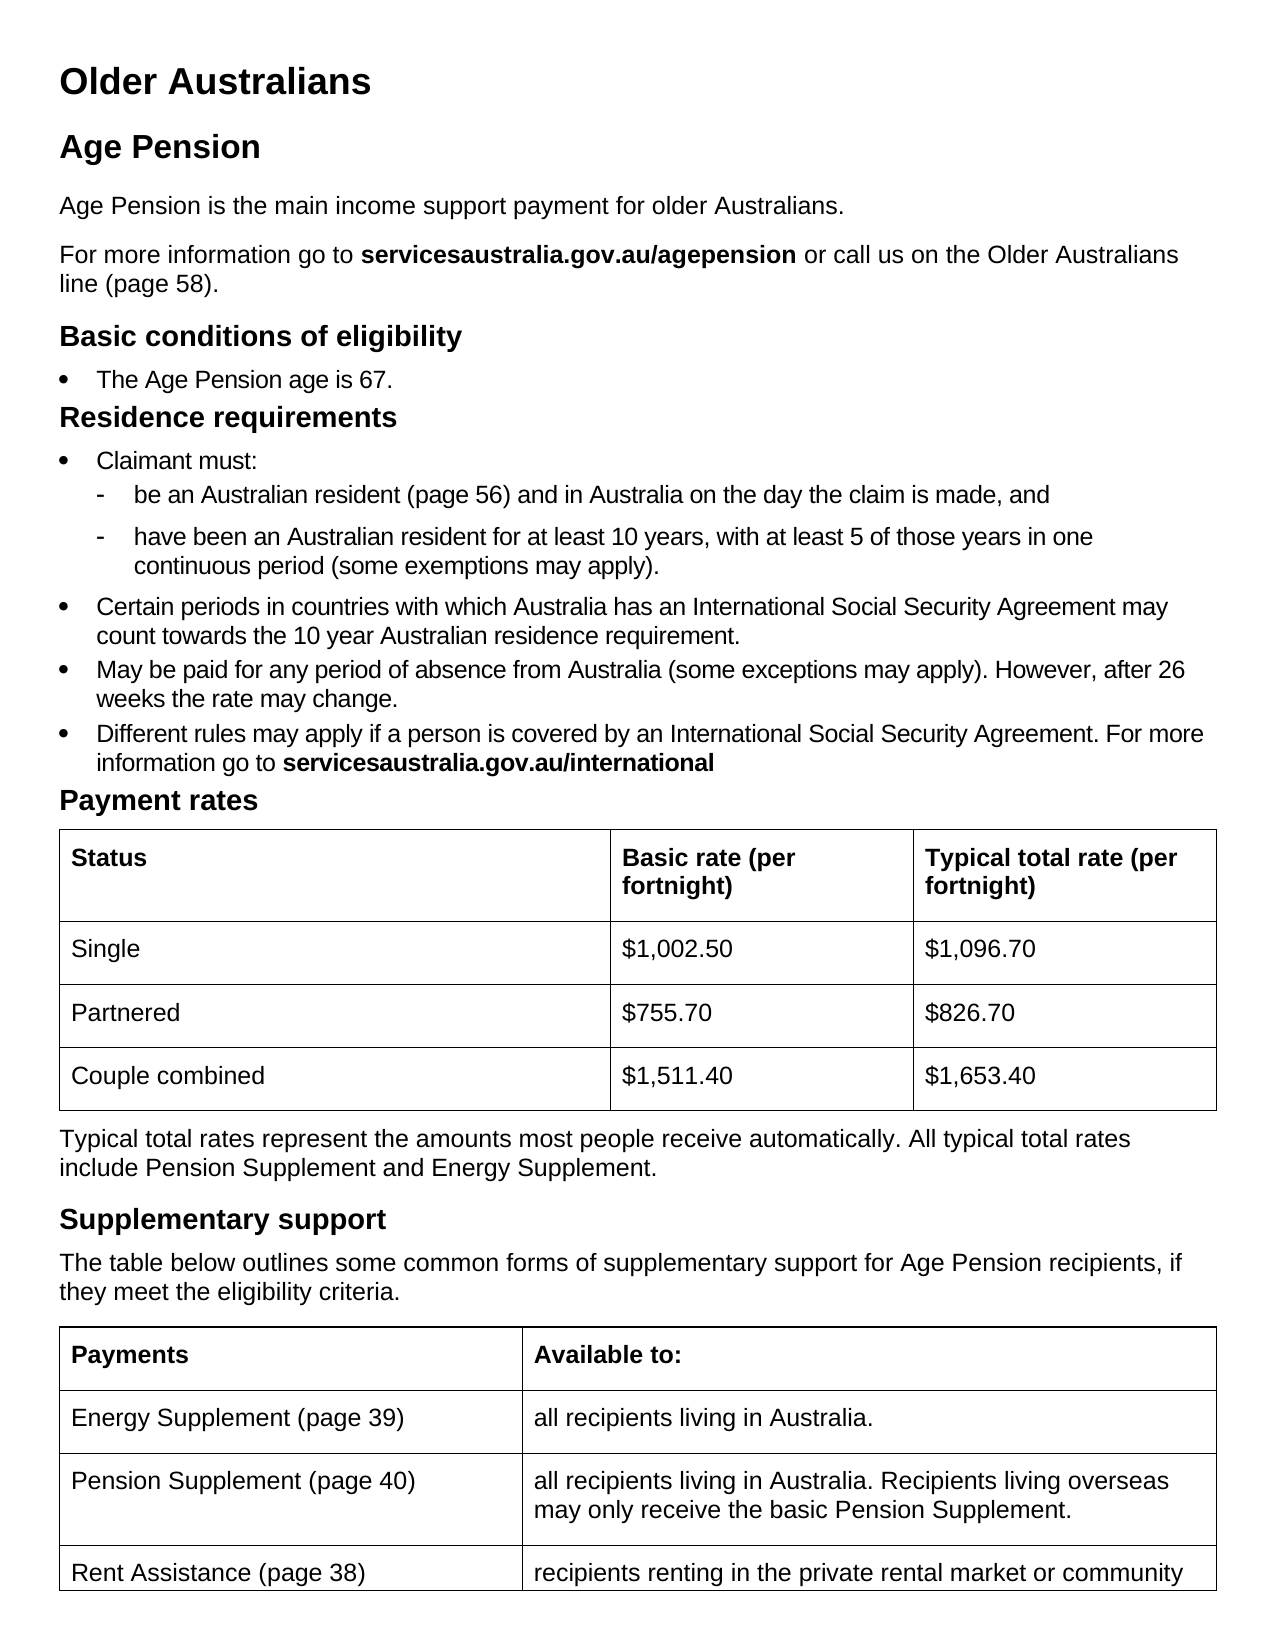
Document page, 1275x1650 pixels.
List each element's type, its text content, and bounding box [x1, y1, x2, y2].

table_cell $1,002.50 [611, 922, 913, 984]
table_header Status [60, 830, 610, 921]
subtitle Basic conditions of eligibility [59, 318, 1216, 352]
list Claimant must: [59, 446, 1216, 474]
list Certain periods in countries with which Australia has an International Social Security Agreement may count towards the 10 year Australian residence requirement. [59, 592, 1216, 649]
subtitle Supplementary support [59, 1202, 1216, 1236]
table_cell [523, 1546, 1216, 1590]
list have been an Australian resident for at least 10 years, with at least 5 of those years in one continuous period (some exemptions may apply). [96, 522, 1216, 579]
list Different rules may apply if a person is covered by an International Social Security Agreement. For more information go to servicesaustralia.gov.au/international [59, 719, 1216, 777]
table_cell $826.70 [914, 985, 1216, 1047]
subtitle Payment rates [59, 783, 1216, 816]
list be an Australian resident (page 56) and in Australia on the day the claim is made, and [96, 481, 1216, 509]
table_cell Energy Supplement (page 39) [60, 1391, 522, 1453]
table_cell $1,096.70 [914, 922, 1216, 984]
table_cell $1,511.40 [611, 1048, 913, 1110]
table_header Typical total rate (per fortnight) [914, 830, 1216, 921]
table_header Payments [60, 1328, 522, 1389]
subtitle Older Australians [59, 59, 1216, 102]
text Age Pension is the main income support payment for older Australians. [59, 191, 1216, 219]
list The Age Pension age is 67. [59, 364, 1216, 393]
table_cell all recipients living in Australia. Recipients living overseas may only receive the basic Pension Supplement. [523, 1454, 1216, 1544]
table_cell Partnered [60, 985, 610, 1047]
list May be paid for any period of absence from Australia (some exceptions may apply). However, after 26 weeks the rate may change. [59, 656, 1216, 713]
table_cell $755.70 [611, 985, 913, 1047]
table_cell Pension Supplement (page 40) [60, 1454, 522, 1544]
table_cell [60, 1546, 522, 1590]
table_cell Couple combined [60, 1048, 610, 1110]
table_header Available to: [523, 1328, 1216, 1389]
text For more information go to servicesaustralia.gov.au/agepension or call us on the Older Australians line (page 58). [59, 240, 1216, 298]
text Typical total rates represent the amounts most people receive automatically. All typical total rates include Pension Supplement and Energy Supplement. [59, 1124, 1216, 1181]
table_cell all recipients living in Australia. [523, 1391, 1216, 1453]
table_cell Single [60, 922, 610, 984]
text The table below outlines some common forms of supplementary support for Age Pension recipients, if they meet the eligibility criteria. [59, 1248, 1216, 1306]
table_header Basic rate (per fortnight) [611, 830, 913, 921]
table_cell $1,653.40 [914, 1048, 1216, 1110]
subtitle Residence requirements [59, 400, 1216, 433]
subtitle Age Pension [59, 127, 1216, 166]
